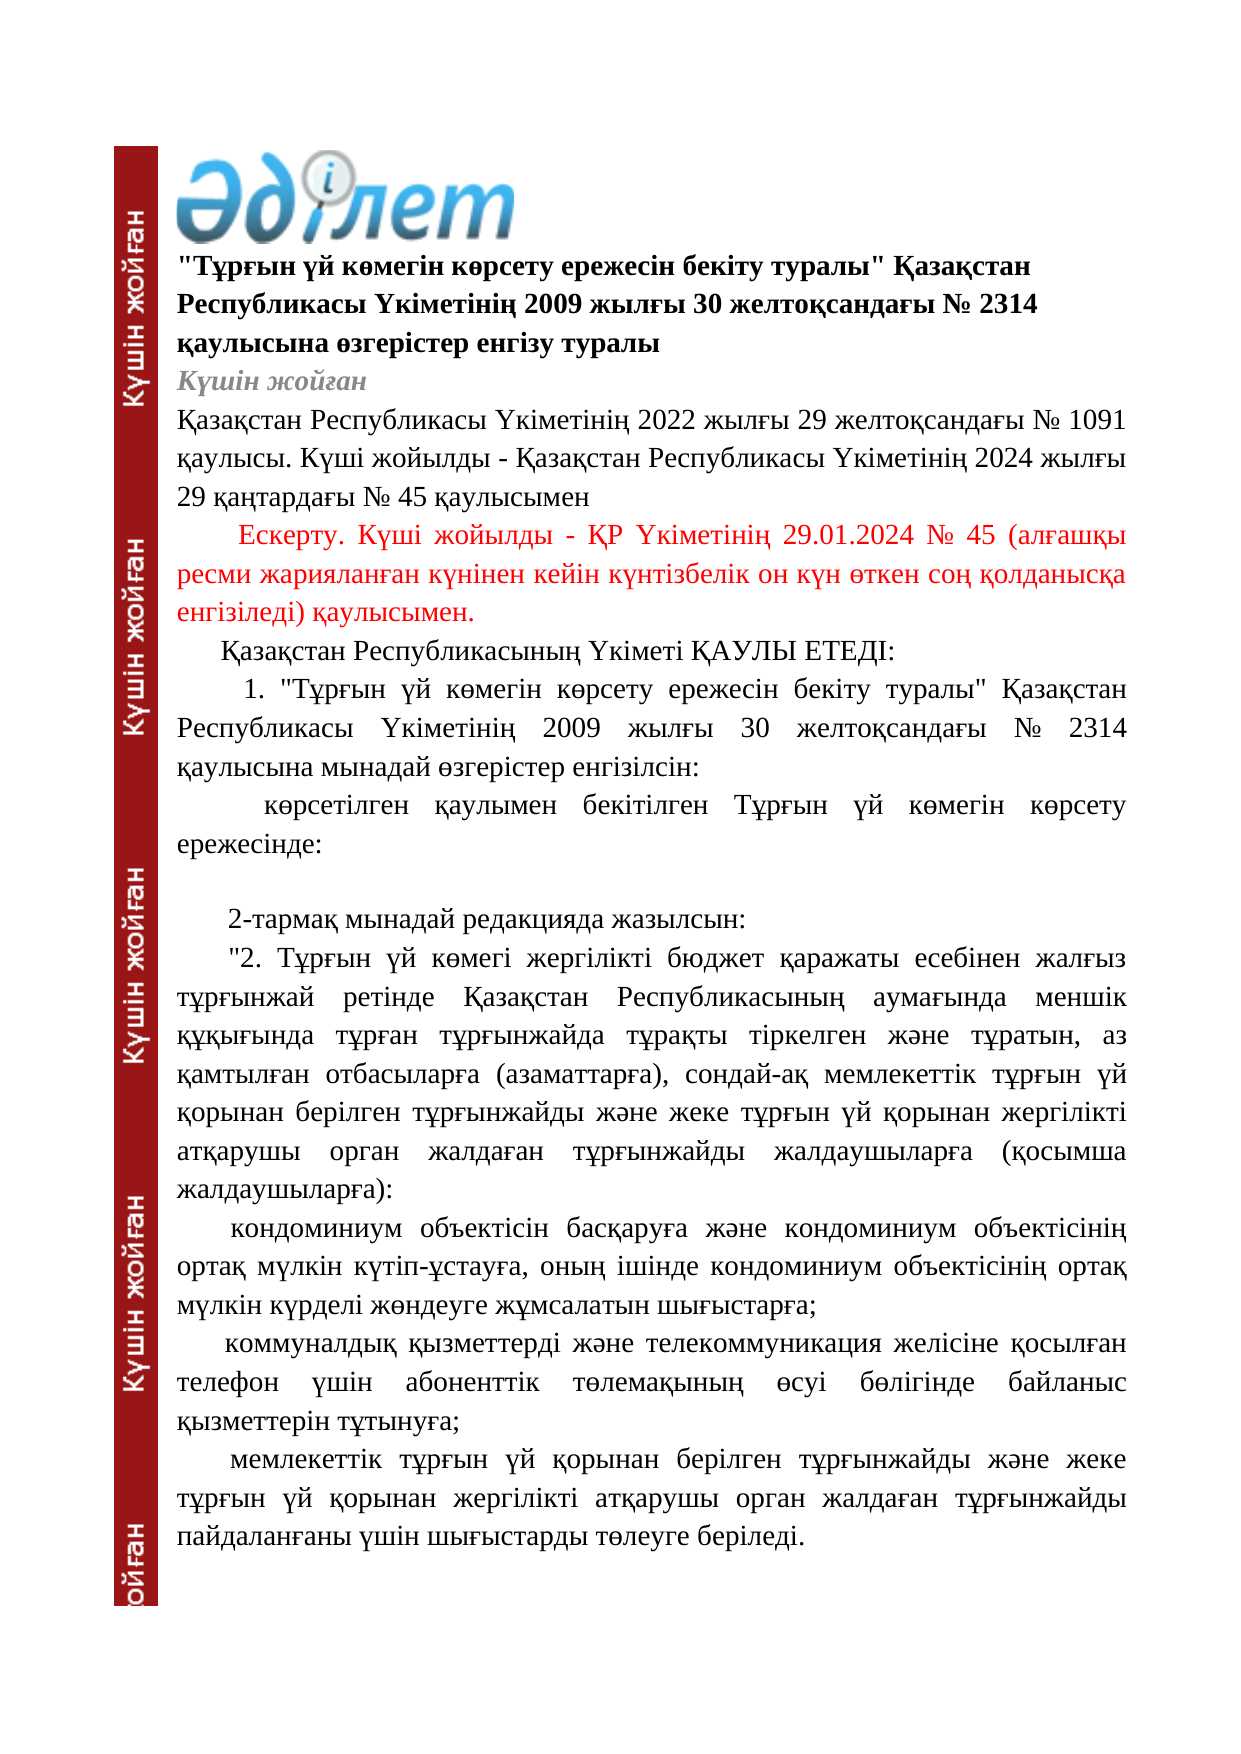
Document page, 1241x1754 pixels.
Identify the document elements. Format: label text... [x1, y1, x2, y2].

text Күшін жойған [112, 363, 1128, 397]
picture [114, 1321, 158, 1326]
text 1. "Тұрғын үй көмегін көрсету ережесін бекіту туралы" Қазақстан Республикасы Үкіметінің 2009 жылғы 30 желтоқсандағы № 2314 қаулысына мынадай өзгерістер енгізілсін: [112, 672, 1128, 782]
picture [114, 782, 158, 787]
text мемлекеттік тұрғын үй қорынан берілген тұрғынжайды және жеке тұрғын үй қорынан жергілікті атқарушы орган жалдаған тұрғынжайды пайдаланғаны үшін шығыстарды төлеуге беріледі. [112, 1441, 1128, 1552]
picture [114, 1205, 158, 1210]
text көрсетілген қаулымен бекітілген Тұрғын үй көмегін көрсету ережесінде: [112, 787, 1128, 859]
picture [114, 859, 158, 902]
picture [114, 358, 158, 363]
text Қазақстан Республикасының Үкіметі ҚАУЛЫ ЕТЕДІ: [112, 633, 1128, 667]
text 2-тармақ мынадай редакцияда жазылсын: [112, 902, 1128, 935]
picture [114, 935, 158, 940]
picture [114, 397, 158, 402]
picture [114, 146, 158, 248]
picture [114, 628, 158, 633]
text коммуналдық қызметтерді және телекоммуникация желісіне қосылған телефон үшін абоненттік төлемақының өсуі бөлігінде байланыс қызметтерін тұтынуға; [112, 1326, 1128, 1436]
picture [114, 1552, 158, 1606]
picture [114, 667, 158, 672]
picture [176, 150, 515, 244]
text "2. Тұрғын үй көмегі жергілікті бюджет қаражаты есебінен жалғыз тұрғынжай ретінде Қазақстан Республикасының аумағында меншік құқығында тұрған тұрғынжайда тұрақты тіркелген және тұратын, аз қамтылған отбасыларға (азаматтарға), сондай-ақ мемлекеттік тұрғын үй қорынан берілген тұрғынжайды және жеке тұрғын үй қорынан жергілікті атқарушы орган жалдаған тұрғынжайды жалдаушыларға (қосымша жалдаушыларға): [112, 940, 1128, 1205]
text Қазақстан Республикасы Үкіметінің 2022 жылғы 29 желтоқсандағы № 1091 қаулысы. Күші жойылды - Қазақстан Республикасы Үкіметінің 2024 жылғы 29 қаңтардағы № 45 қаулысымен [112, 402, 1128, 512]
text кондоминиум объектісін басқаруға және кондоминиум объектісінің ортақ мүлкін күтіп-ұстауға, оның ішінде кондоминиум объектісінің ортақ мүлкін күрделі жөндеуге жұмсалатын шығыстарға; [112, 1210, 1128, 1321]
picture [114, 512, 158, 517]
text "Тұрғын үй көмегін көрсету ережесін бекіту туралы" Қазақстан Республикасы Үкіметінің 2009 жылғы 30 желтоқсандағы № 2314 қаулысына өзгерістер енгізу туралы [112, 248, 1128, 358]
picture [114, 1436, 158, 1441]
text Ескерту. Күші жойылды - ҚР Үкіметінің 29.01.2024 № 45 (алғашқы ресми жарияланған күнінен кейін күнтізбелік он күн өткен соң қолданысқа енгізіледі) қаулысымен. [112, 517, 1128, 628]
